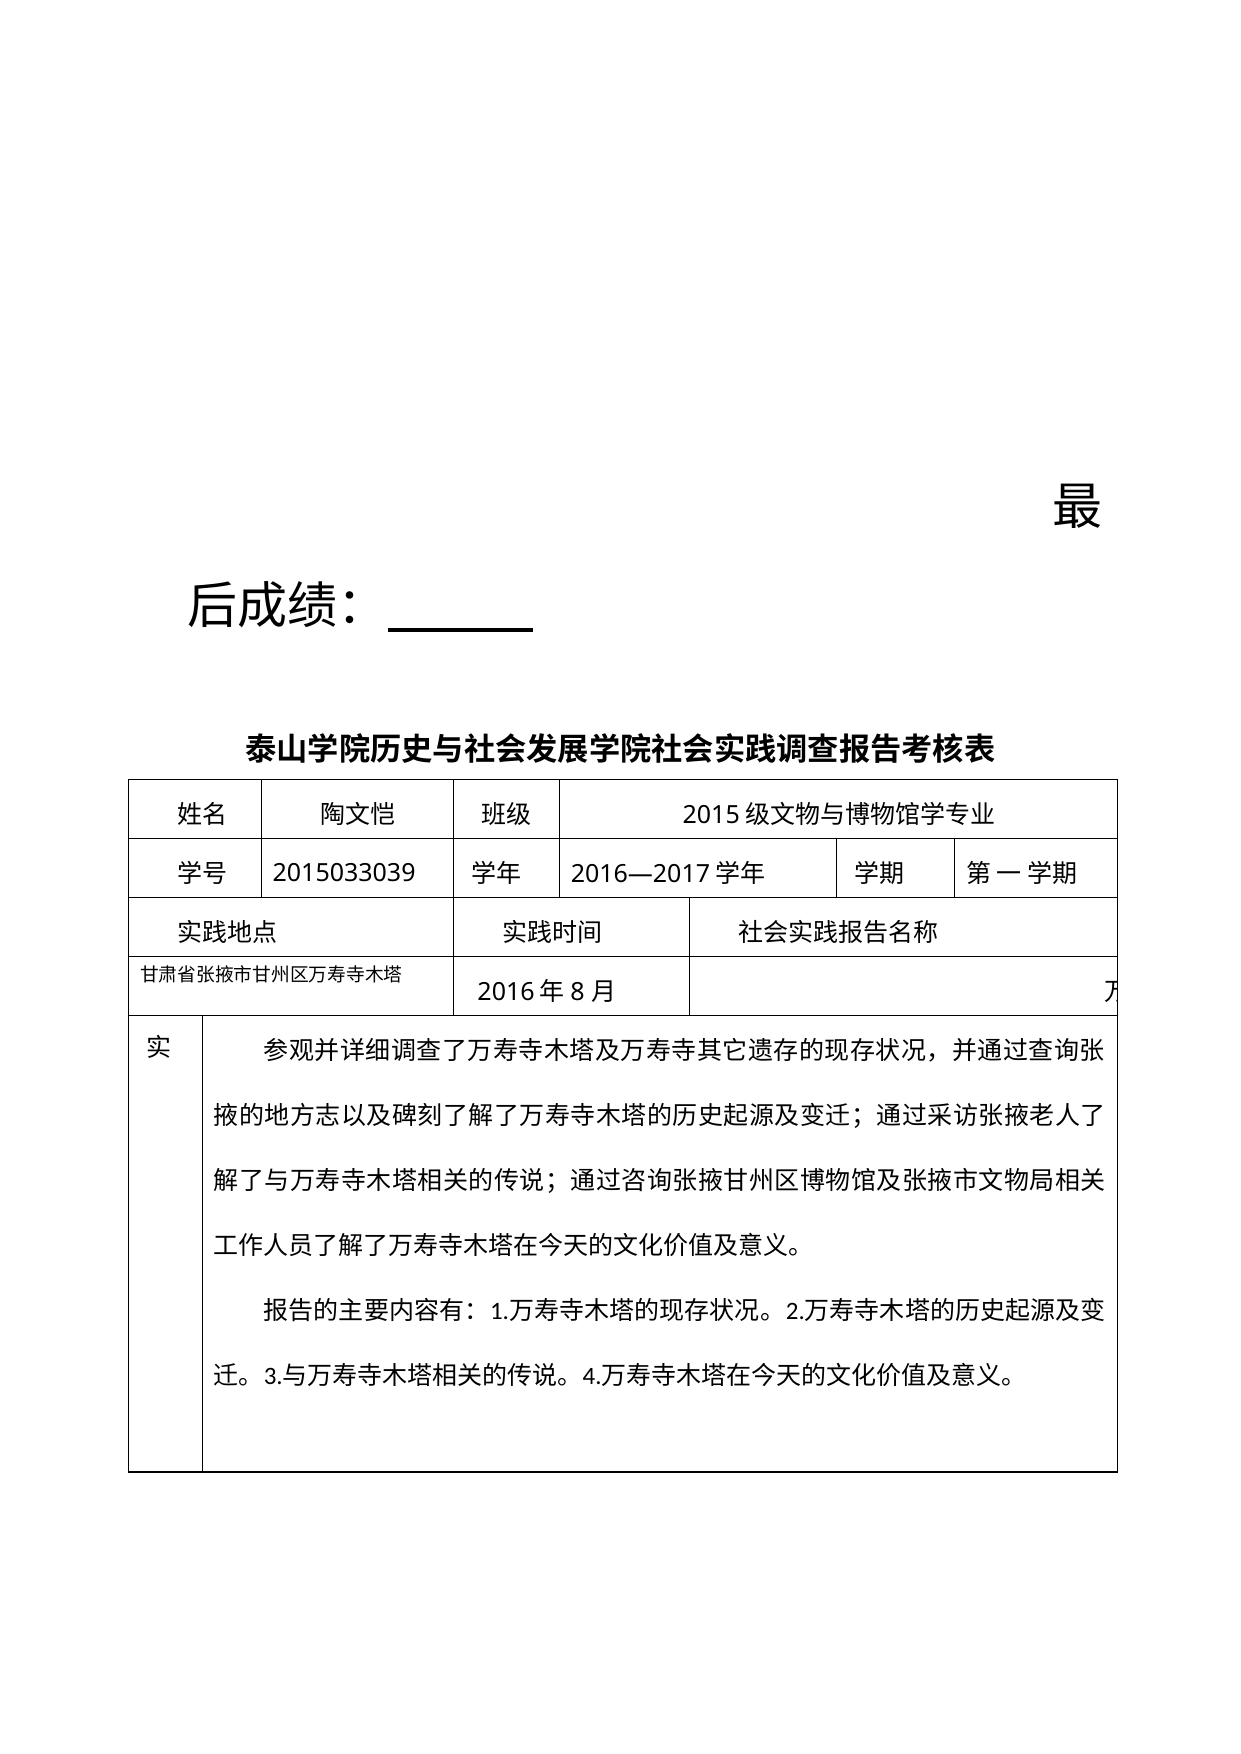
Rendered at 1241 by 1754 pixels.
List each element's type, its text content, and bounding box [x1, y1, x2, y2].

table_header 陶文恺 [262, 780, 453, 838]
table_cell 2016年 8 月 [454, 957, 689, 1015]
table_cell 社会实践报告名称 [690, 898, 1117, 956]
text 最后成绩： [187, 454, 1053, 649]
table_cell 学年 [454, 839, 559, 897]
table_cell 学号 [129, 839, 261, 897]
table_cell 甘肃省张掖市甘州区万寿寺木塔 [129, 957, 453, 1015]
table_cell 第 一 学期 [955, 839, 1117, 897]
table_cell 实践活动及报告的主要内容 [129, 1016, 202, 1471]
table_cell 实践地点 [129, 898, 453, 956]
table_cell 2016—2017学年 [560, 839, 836, 897]
table_header 班级 [454, 780, 559, 838]
table_cell 万寿寺木塔实践调查报告 [690, 957, 1117, 1015]
table_cell 参观并详细调查了万寿寺木塔及万寿寺其它遗存的现存状况，并通过查询张掖的地方志以及碑刻了解了万寿寺木塔的历史起源及变迁；通过采访张掖老人了解了与万寿寺木塔相关的传说；通过咨询张掖甘州区博物馆及张掖市文物局相关工作人员了解了万寿寺木塔在今天的文化价值及意义。 报告的主要内容有：1.万寿寺木塔的现存状况。2.万寿寺木塔的历史起源及变迁。3.与万寿寺木塔相关的传说。4.万寿寺木塔在今天的文化价值及意义。 [203, 1016, 1117, 1471]
table_header 姓名 [129, 780, 261, 838]
table_cell 学期 [837, 839, 954, 897]
table_cell 2015033039 [262, 839, 453, 897]
table_cell 实践时间 [454, 898, 689, 956]
table_header 2015级文物与博物馆学专业 [560, 780, 1117, 838]
text 泰山学院历史与社会发展学院社会实践调查报告考核表 [187, 714, 1053, 779]
